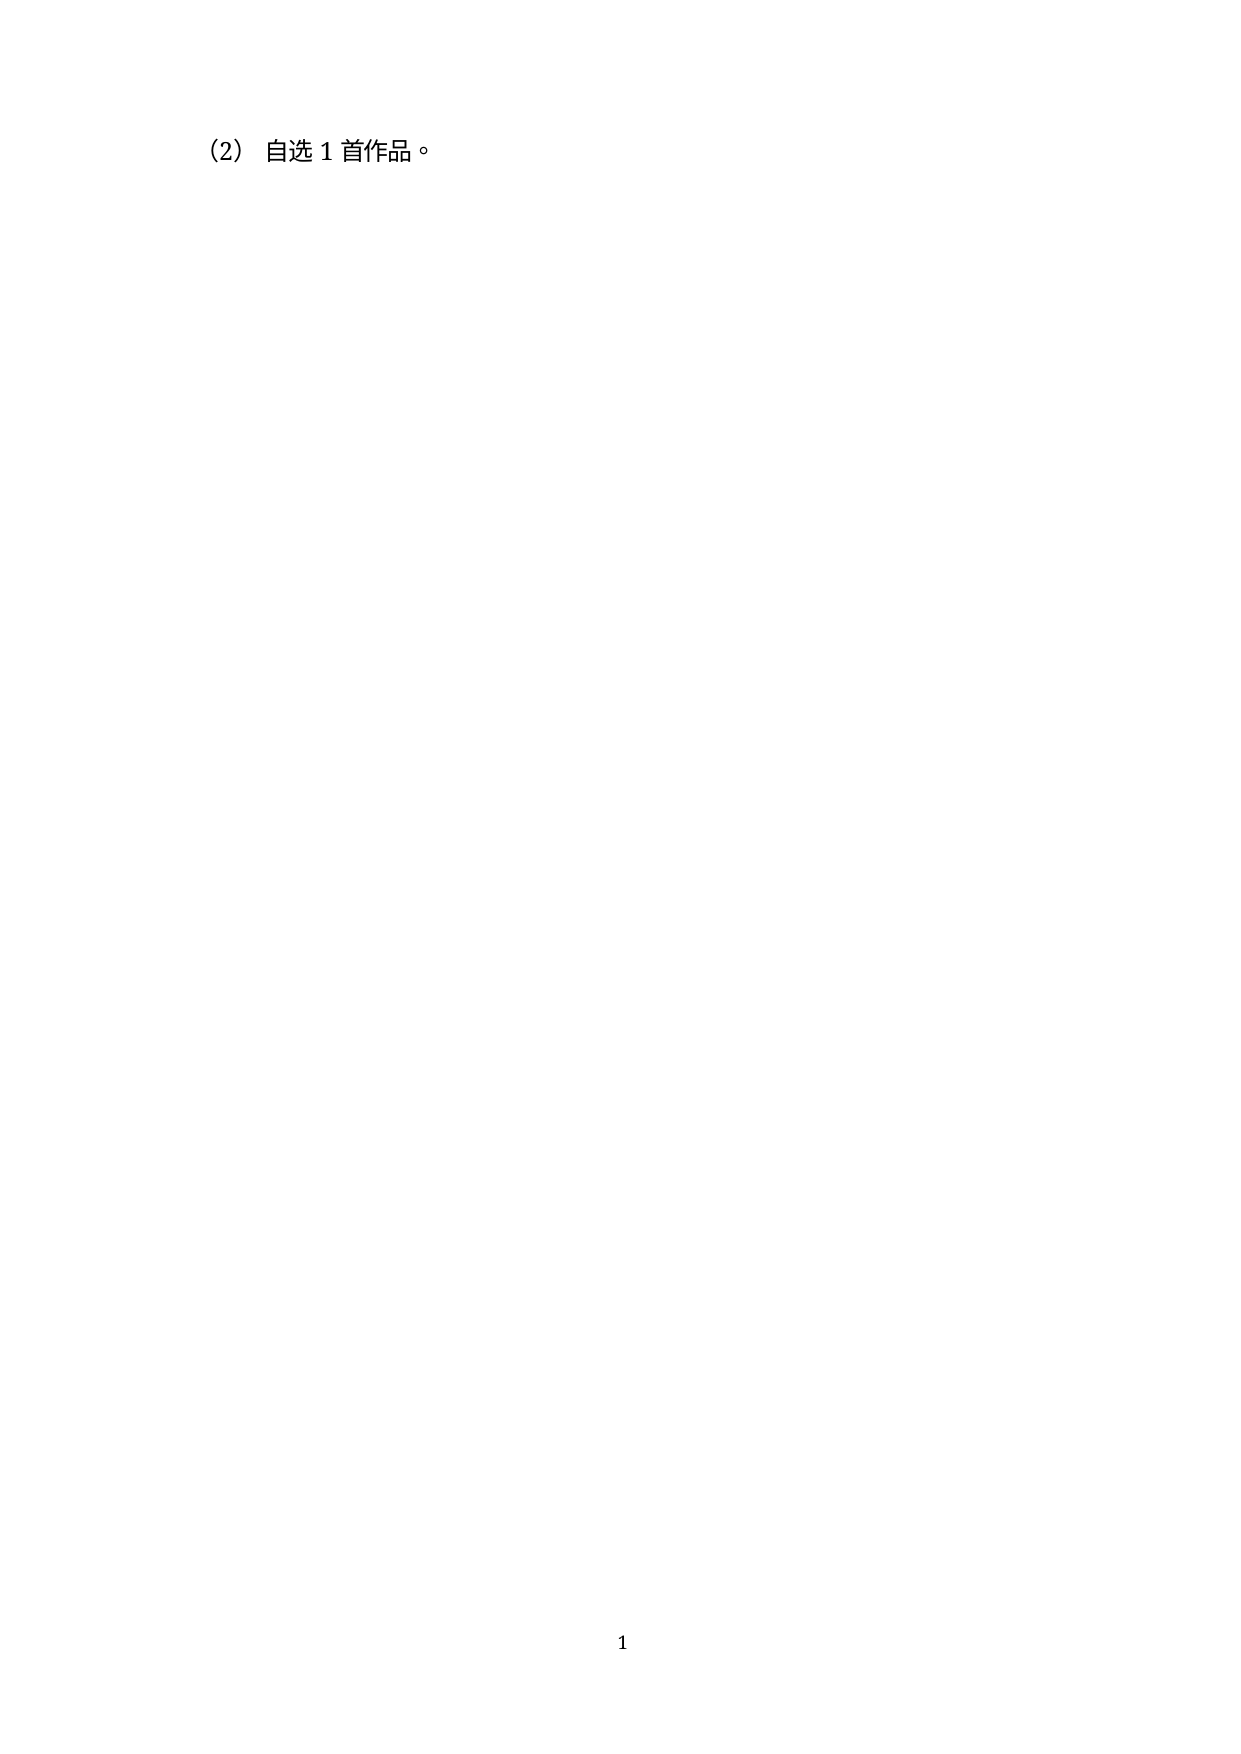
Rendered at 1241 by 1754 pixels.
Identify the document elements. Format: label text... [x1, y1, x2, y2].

text （2） 自选 1 首作品。 [194, 135, 1107, 166]
